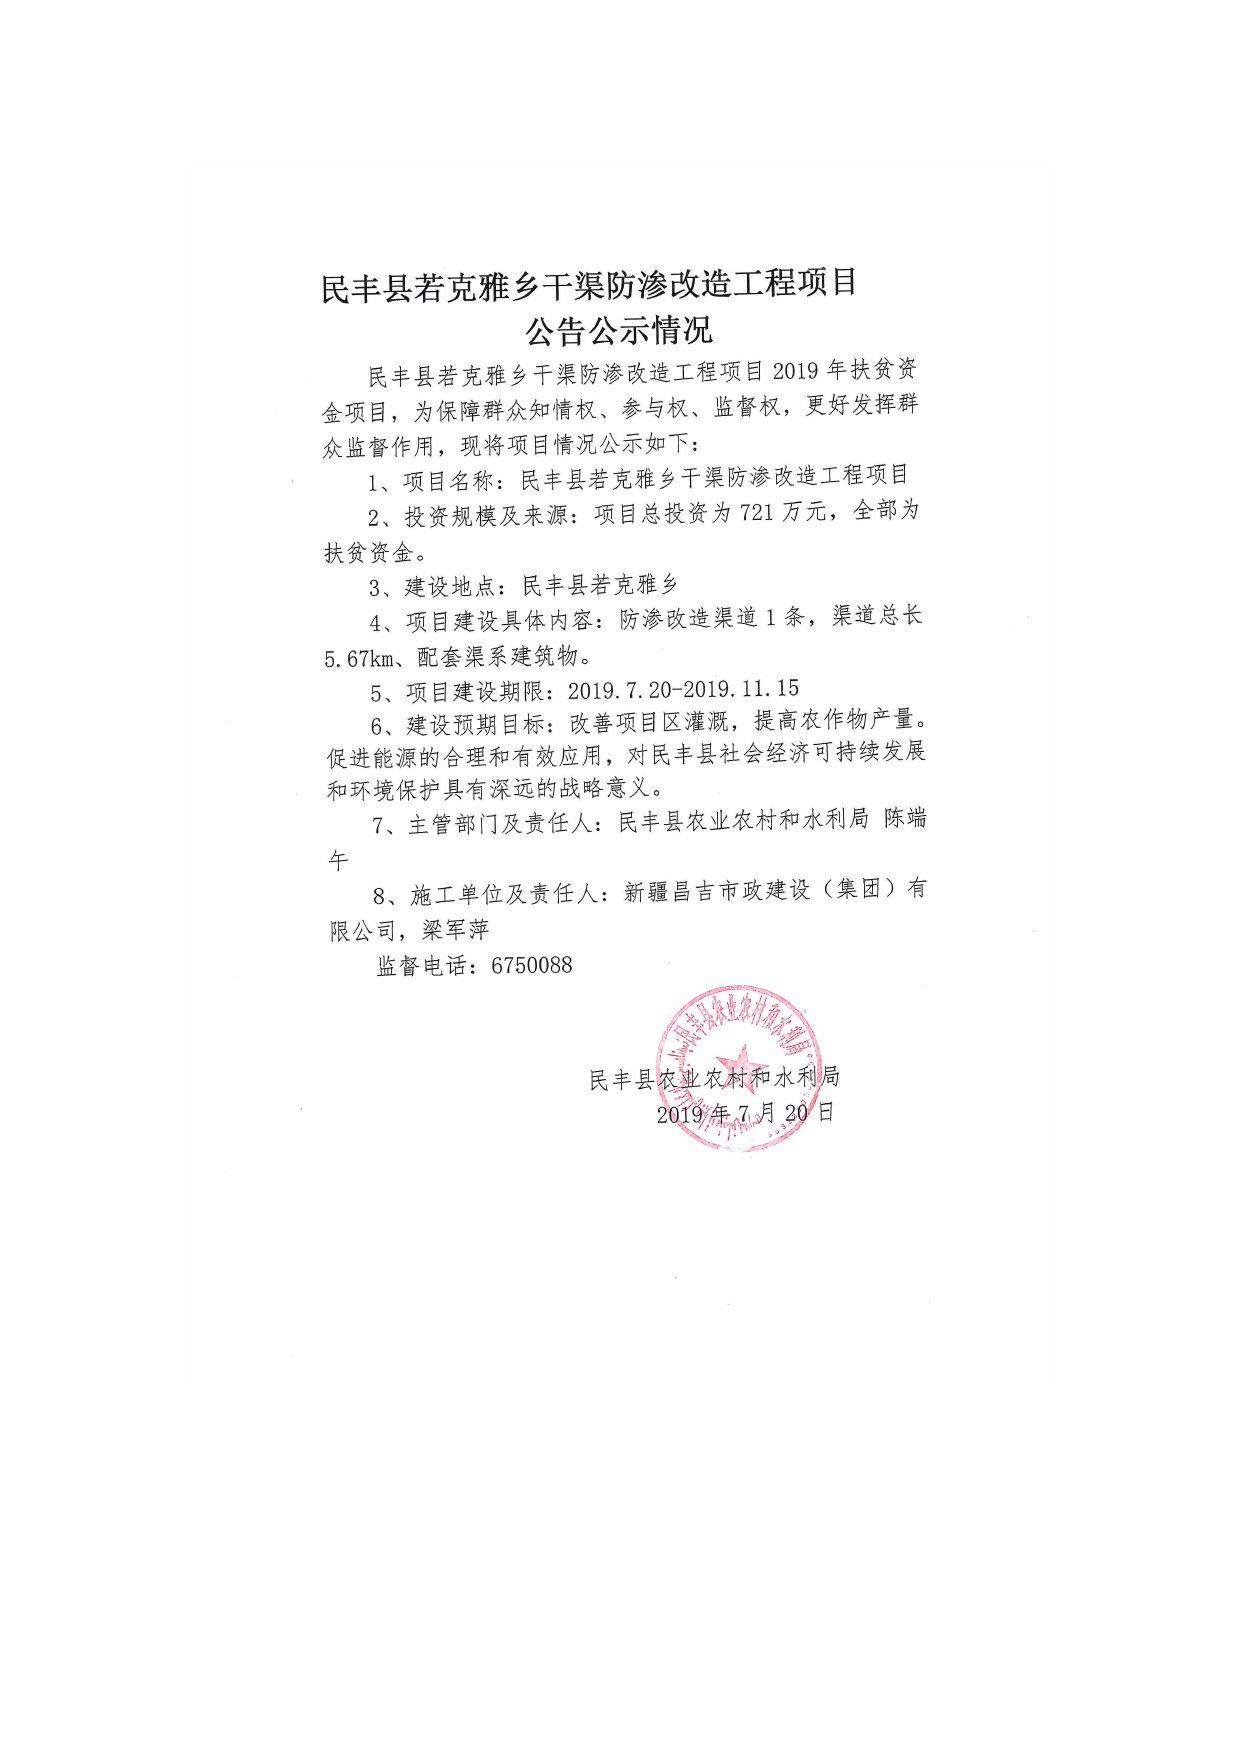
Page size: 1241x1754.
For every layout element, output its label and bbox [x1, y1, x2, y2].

picture [187, 162, 1052, 1385]
